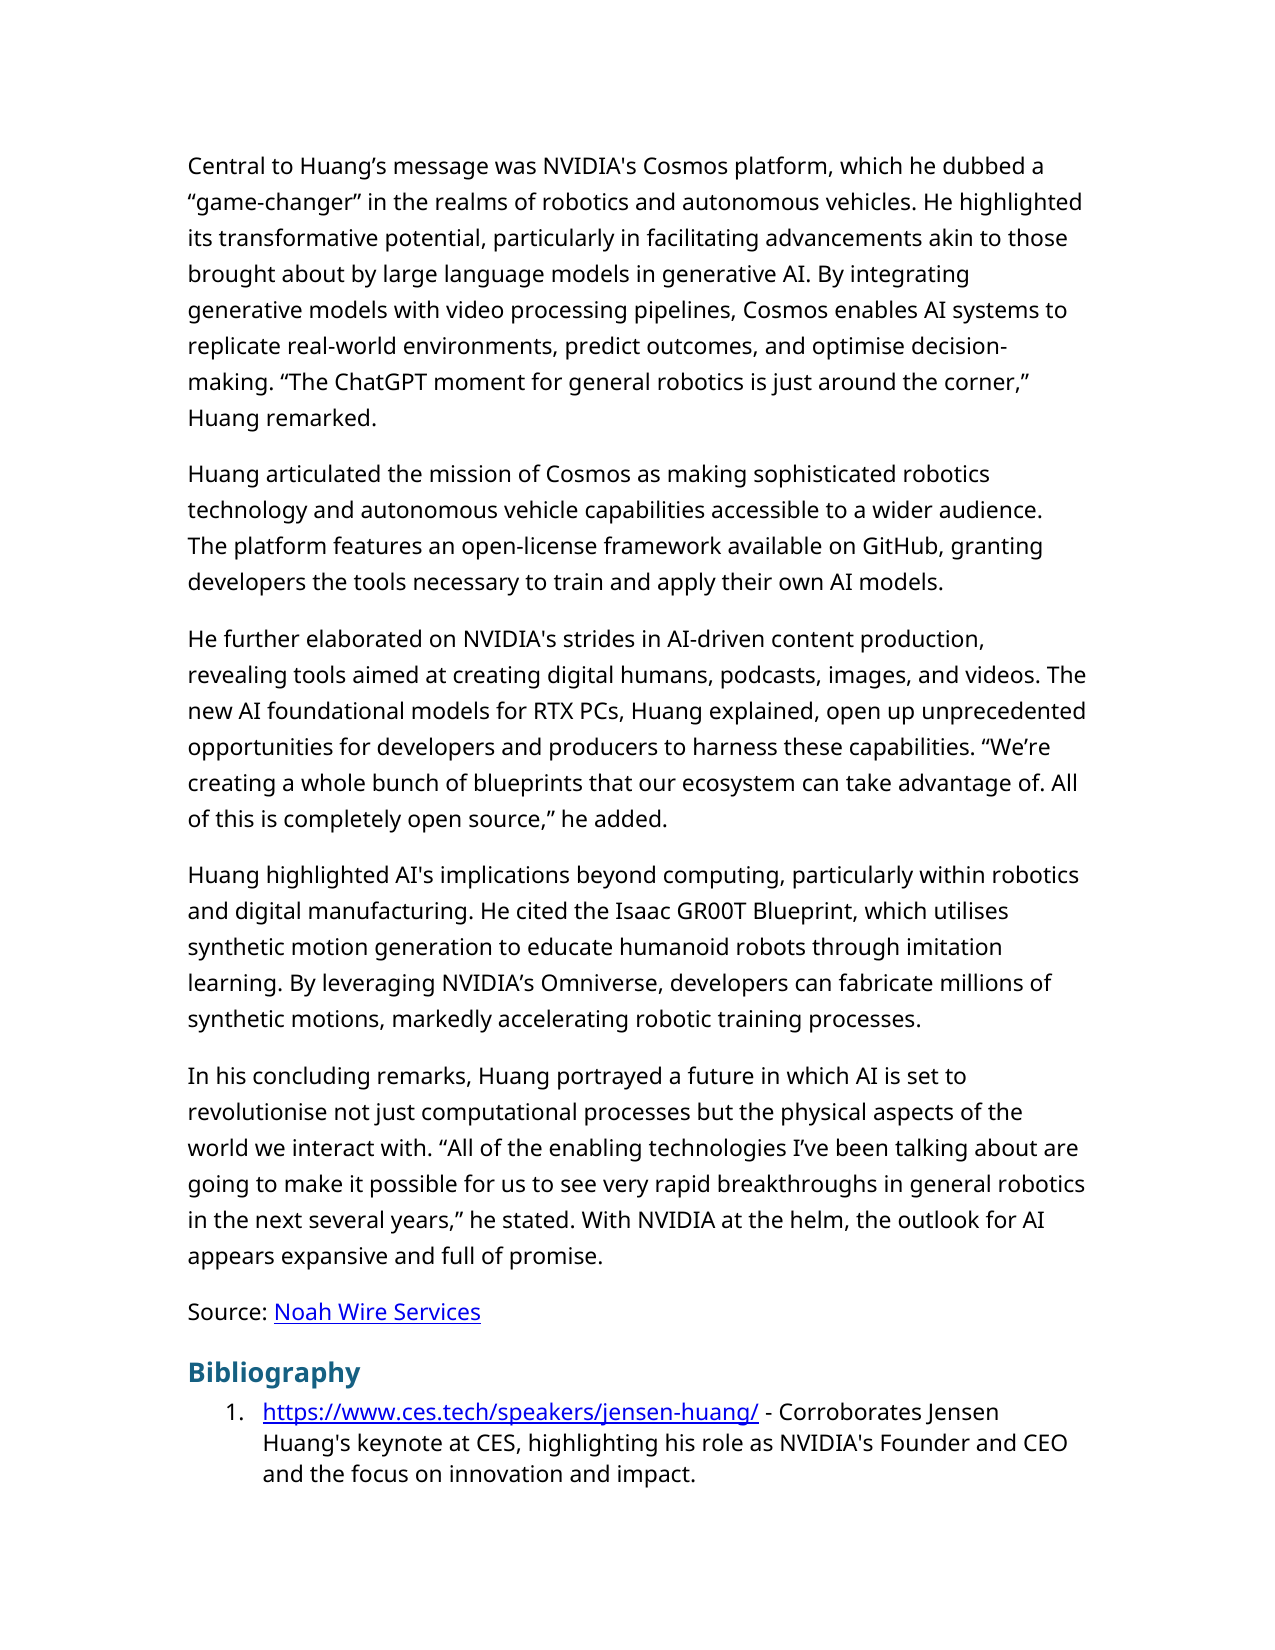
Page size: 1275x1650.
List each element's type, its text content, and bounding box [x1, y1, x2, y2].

text Source: Noah Wire Services [187, 1296, 1087, 1328]
list https://www.ces.tech/speakers/jensen-huang/ - Corroborates Jensen Huang's keynote at CES, highlighting his role as NVIDIA's Founder and CEO and the focus on innovation and impact. [225, 1396, 1087, 1489]
text In his concluding remarks, Huang portrayed a future in which AI is set to revolutionise not just computational processes but the physical aspects of the world we interact with. “All of the enabling technologies I’ve been talking about are going to make it possible for us to see very rapid breakthroughs in general robotics in the next several years,” he stated. With NVIDIA at the helm, the outlook for AI appears expansive and full of promise. [187, 1060, 1087, 1271]
text He further elaborated on NVIDIA's strides in AI-driven content production, revealing tools aimed at creating digital humans, podcasts, images, and videos. The new AI foundational models for RTX PCs, Huang explained, open up unprecedented opportunities for developers and producers to harness these capabilities. “We’re creating a whole bunch of blueprints that our ecosystem can take advantage of. All of this is completely open source,” he added. [187, 623, 1087, 834]
text Huang highlighted AI's implications beyond computing, particularly within robotics and digital manufacturing. He cited the Isaac GR00T Blueprint, which utilises synthetic motion generation to educate humanoid robots through imitation learning. By leveraging NVIDIA’s Omniverse, developers can fabricate millions of synthetic motions, markedly accelerating robotic training processes. [187, 859, 1087, 1034]
text Huang articulated the mission of Cosmos as making sophisticated robotics technology and autonomous vehicle capabilities accessible to a wider audience. The platform features an open-license framework available on GitHub, granting developers the tools necessary to train and apply their own AI models. [187, 458, 1087, 597]
subtitle Bibliography [187, 1353, 1087, 1390]
text Central to Huang’s message was NVIDIA's Cosmos platform, which he dubbed a “game-changer” in the realms of robotics and autonomous vehicles. He highlighted its transformative potential, particularly in facilitating advancements akin to those brought about by large language models in generative AI. By integrating generative models with video processing pipelines, Cosmos enables AI systems to replicate real-world environments, predict outcomes, and optimise decision-making. “The ChatGPT moment for general robotics is just around the corner,” Huang remarked. [187, 150, 1087, 433]
